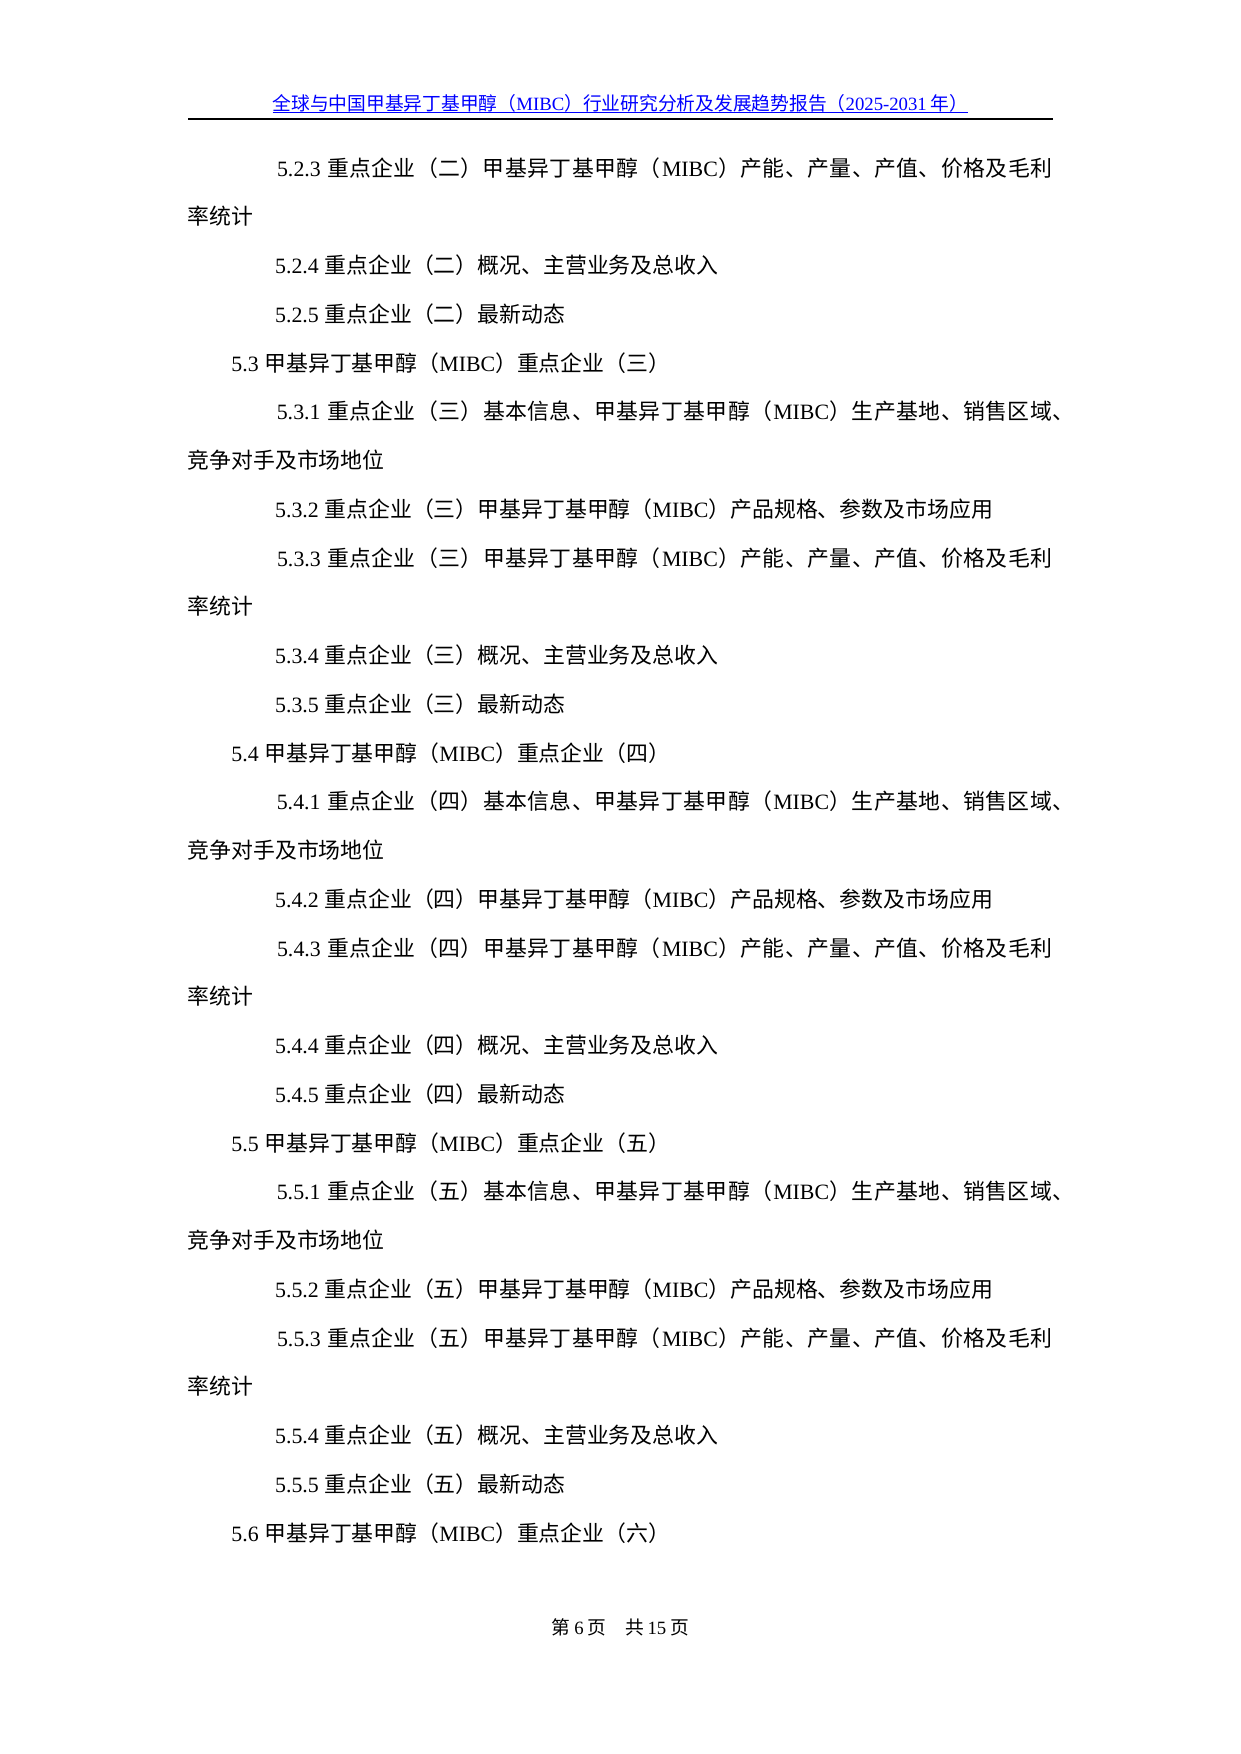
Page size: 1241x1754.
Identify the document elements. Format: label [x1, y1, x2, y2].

text [187, 150, 1053, 1548]
